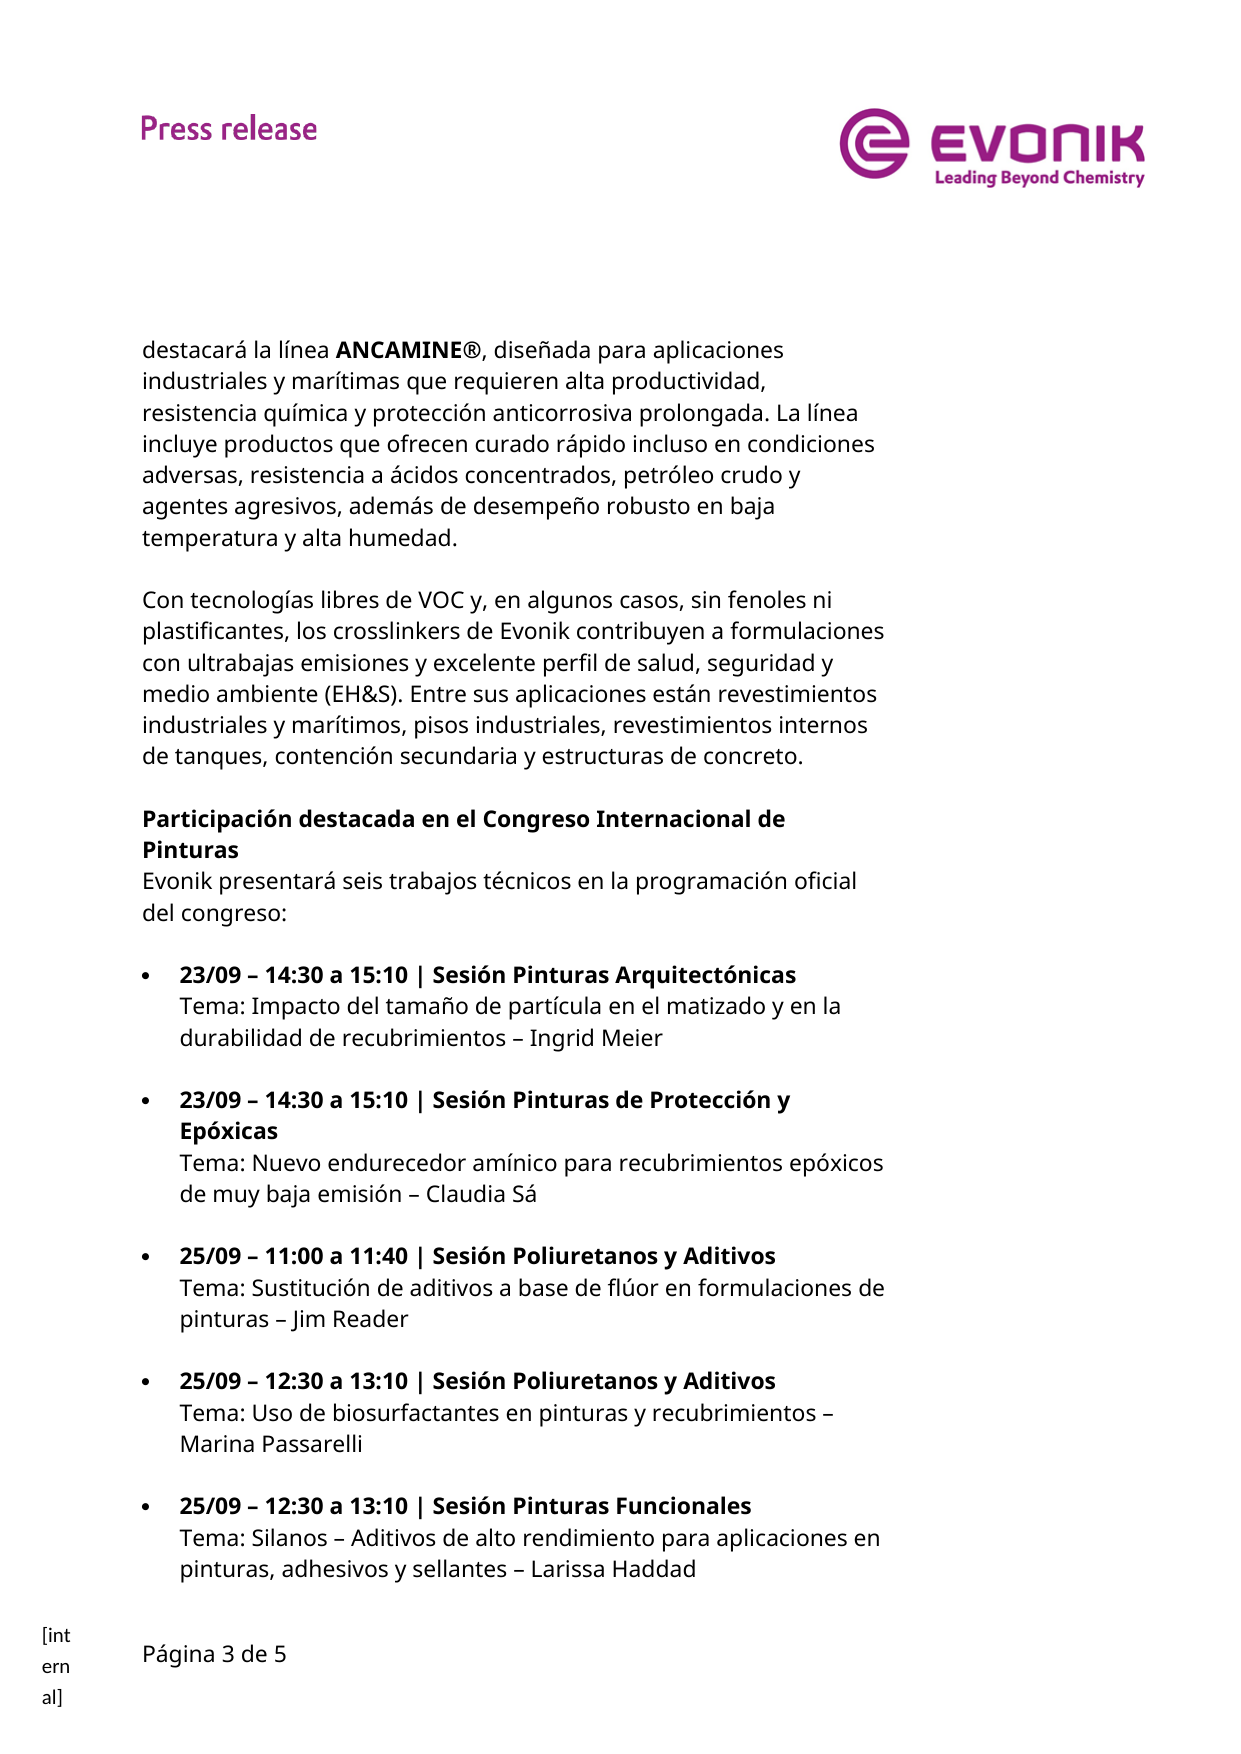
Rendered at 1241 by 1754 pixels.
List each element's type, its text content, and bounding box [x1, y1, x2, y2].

picture [141, 114, 317, 140]
list 23/09 – 14:30 a 15:10 | Sesión Pinturas de Protección y Epóxicas Tema: Nuevo endurecedor amínico para recubrimientos epóxicos de muy baja emisión – Claudia Sá [142, 1083, 886, 1208]
text Con tecnologías libres de VOC y, en algunos casos, sin fenoles ni plastificantes, los crosslinkers de Evonik contribuyen a formulaciones con ultrabajas emisiones y excelente perfil de salud, seguridad y medio ambiente (EH&S). Entre sus aplicaciones están revestimientos industriales y marítimos, pisos industriales, revestimientos internos de tanques, contención secundaria y estructuras de concreto. [142, 583, 886, 771]
text Participación destacada en el Congreso Internacional de Pinturas Evonik presentará seis trabajos técnicos en la programación oficial del congreso: [142, 802, 886, 927]
list 23/09 – 14:30 a 15:10 | Sesión Pinturas Arquitectónicas Tema: Impacto del tamaño de partícula en el matizado y en la durabilidad de recubrimientos – Ingrid Meier [142, 958, 886, 1052]
list 25/09 – 12:30 a 13:10 | Sesión Pinturas Funcionales Tema: Silanos – Aditivos de alto rendimiento para aplicaciones en pinturas, adhesivos y sellantes – Larissa Haddad [142, 1490, 886, 1583]
list 25/09 – 11:00 a 11:40 | Sesión Poliuretanos y Aditivos Tema: Sustitución de aditivos a base de flúor en formulaciones de pinturas – Jim Reader [142, 1240, 886, 1333]
picture [838, 106, 1146, 189]
list 25/09 – 12:30 a 13:10 | Sesión Poliuretanos y Aditivos Tema: Uso de biosurfactantes en pinturas y recubrimientos – Marina Passarelli [142, 1365, 886, 1458]
